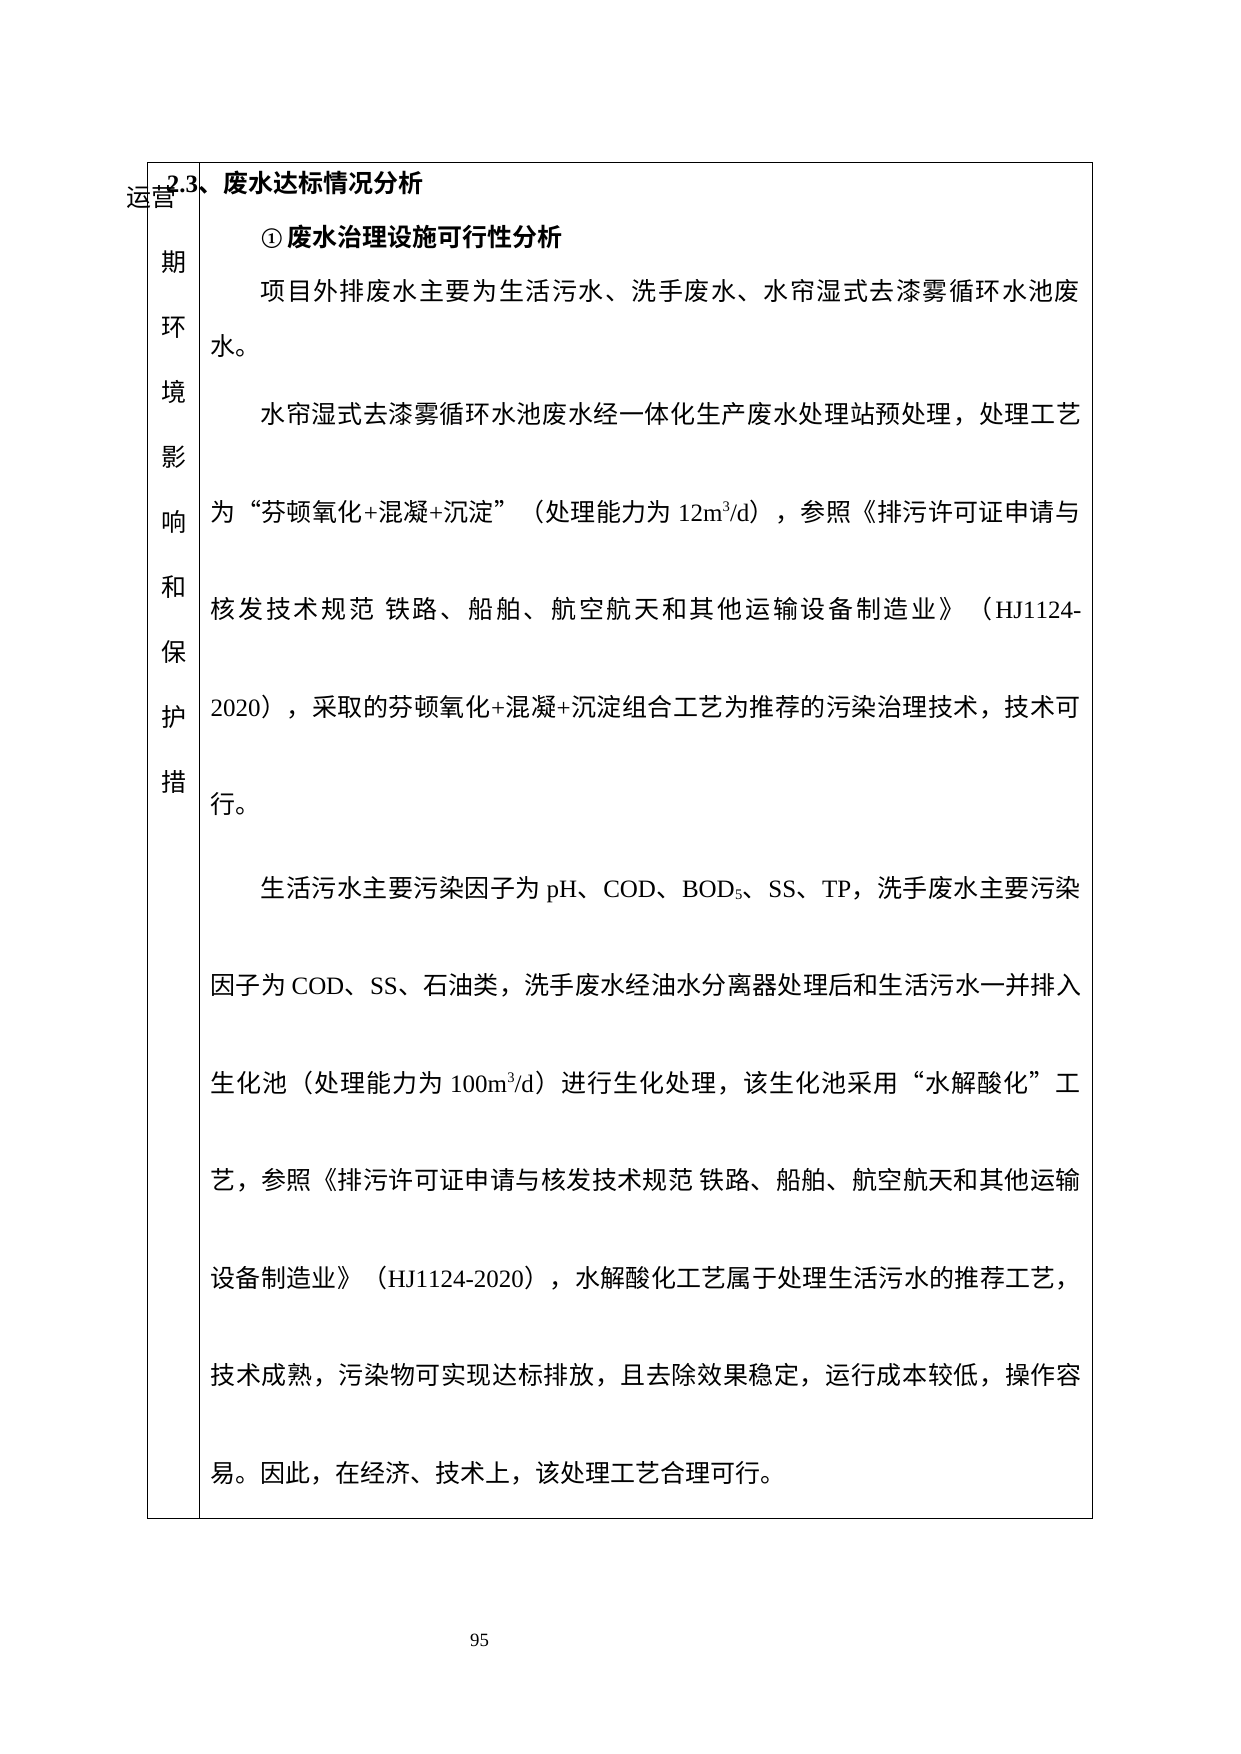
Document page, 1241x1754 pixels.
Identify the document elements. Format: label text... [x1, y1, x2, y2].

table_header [200, 163, 1092, 1518]
table_header 运营期环境影响和保护措 [148, 163, 199, 1518]
